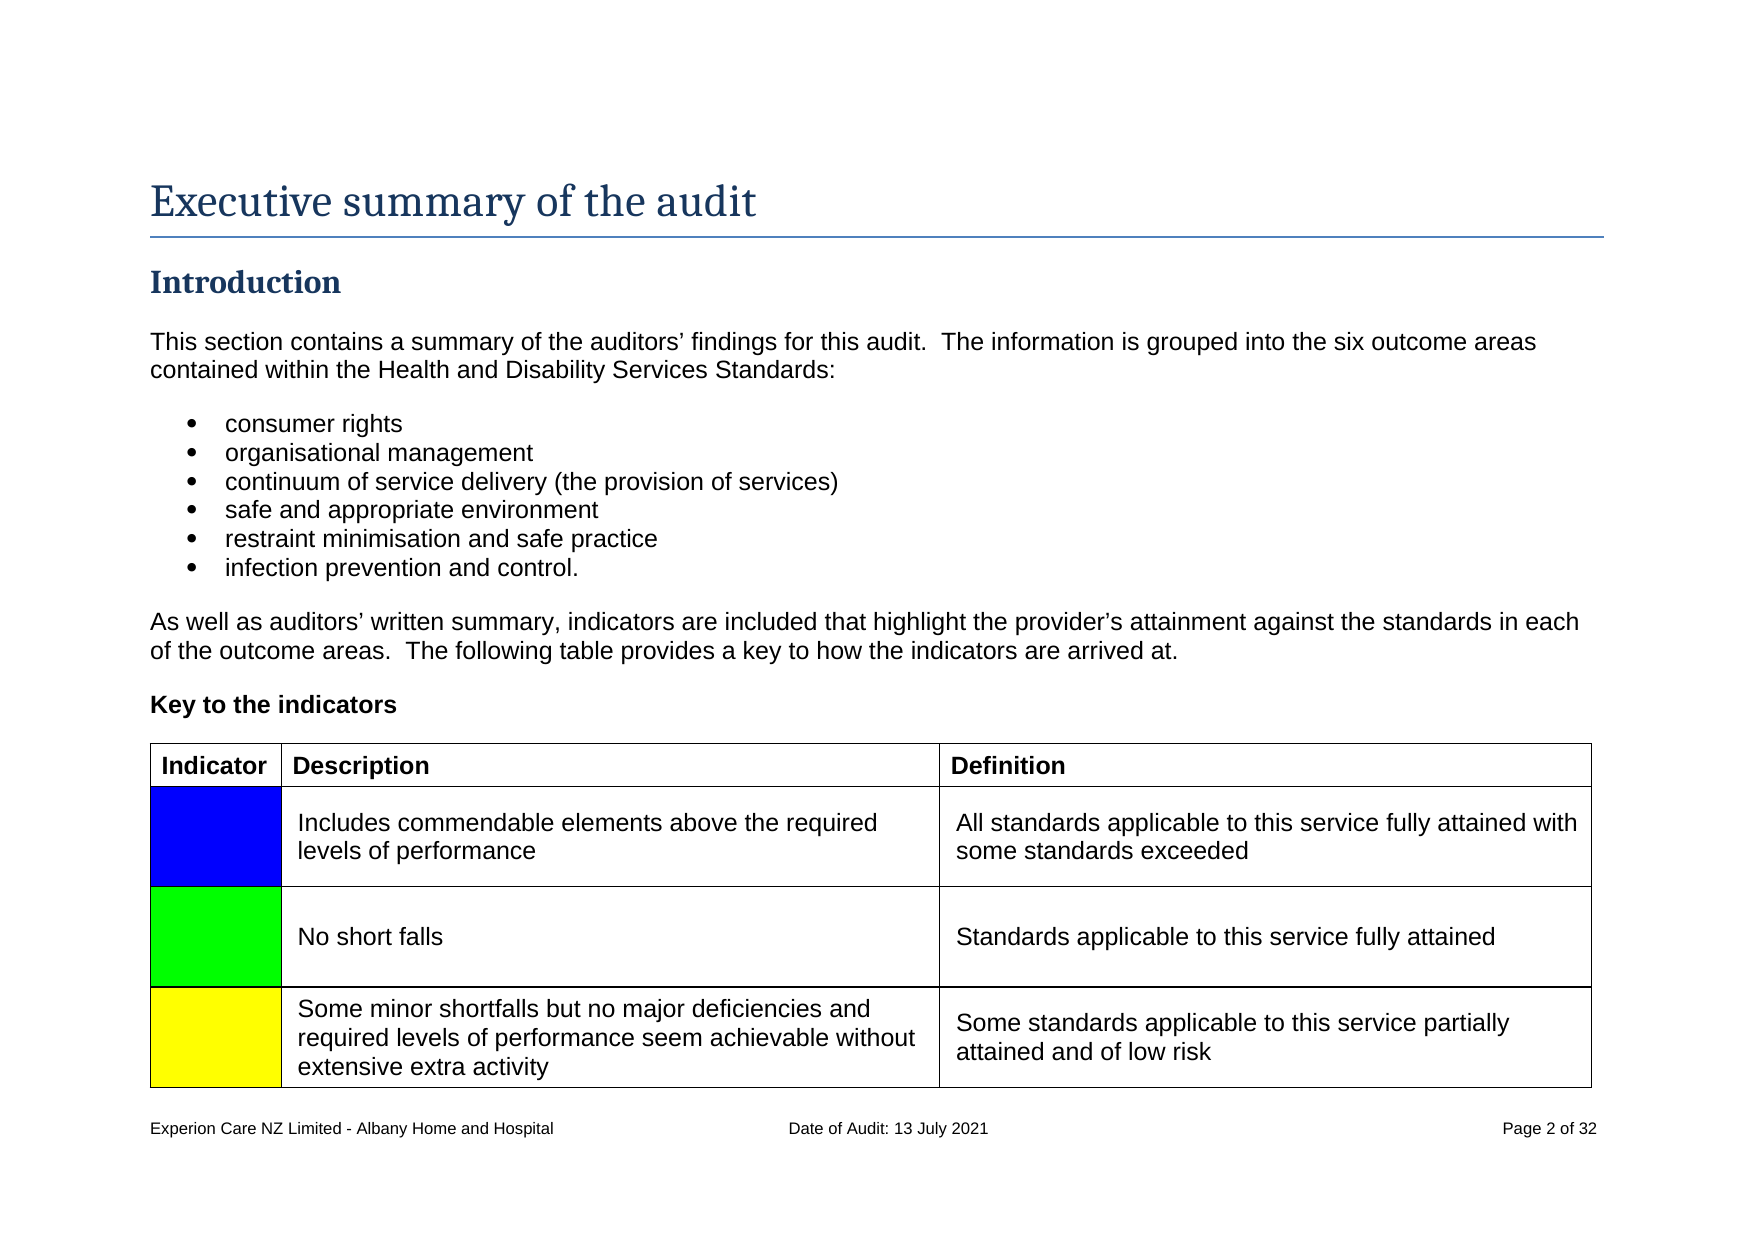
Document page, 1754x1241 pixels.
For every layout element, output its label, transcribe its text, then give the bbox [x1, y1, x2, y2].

table_cell Some standards applicable to this service partially attained and of low risk [940, 988, 1591, 1087]
list infection prevention and control. [187, 553, 1604, 582]
text As well as auditors’ written summary, indicators are included that highlight the provider’s attainment against the standards in each of the outcome areas. The following table provides a key to how the indicators are arrived at. [150, 607, 1604, 664]
table_cell Includes commendable elements above the required levels of performance [282, 787, 939, 886]
subtitle Introduction [150, 263, 1604, 301]
text Key to the indicators [150, 689, 1604, 718]
list safe and appropriate environment [187, 496, 1604, 524]
list restraint minimisation and safe practice [187, 524, 1604, 553]
table_header Definition [940, 744, 1591, 786]
table_cell [151, 787, 281, 886]
table_header Indicator [151, 744, 281, 786]
text This section contains a summary of the auditors’ findings for this audit. The information is grouped into the six outcome areas contained within the Health and Disability Services Standards: [150, 326, 1604, 384]
table_cell Some minor shortfalls but no major deficiencies and required levels of performance seem achievable without extensive extra activity [282, 988, 939, 1087]
list continuum of service delivery (the provision of services) [187, 467, 1604, 496]
list organisational management [187, 438, 1604, 467]
table_cell [151, 887, 281, 986]
table_cell Standards applicable to this service fully attained [940, 887, 1591, 986]
table_cell No short falls [282, 887, 939, 986]
table_cell All standards applicable to this service fully attained with some standards exceeded [940, 787, 1591, 886]
table_cell [151, 988, 281, 1087]
list consumer rights [187, 409, 1604, 438]
subtitle Executive summary of the audit [150, 175, 1604, 236]
table_header Description [282, 744, 939, 786]
